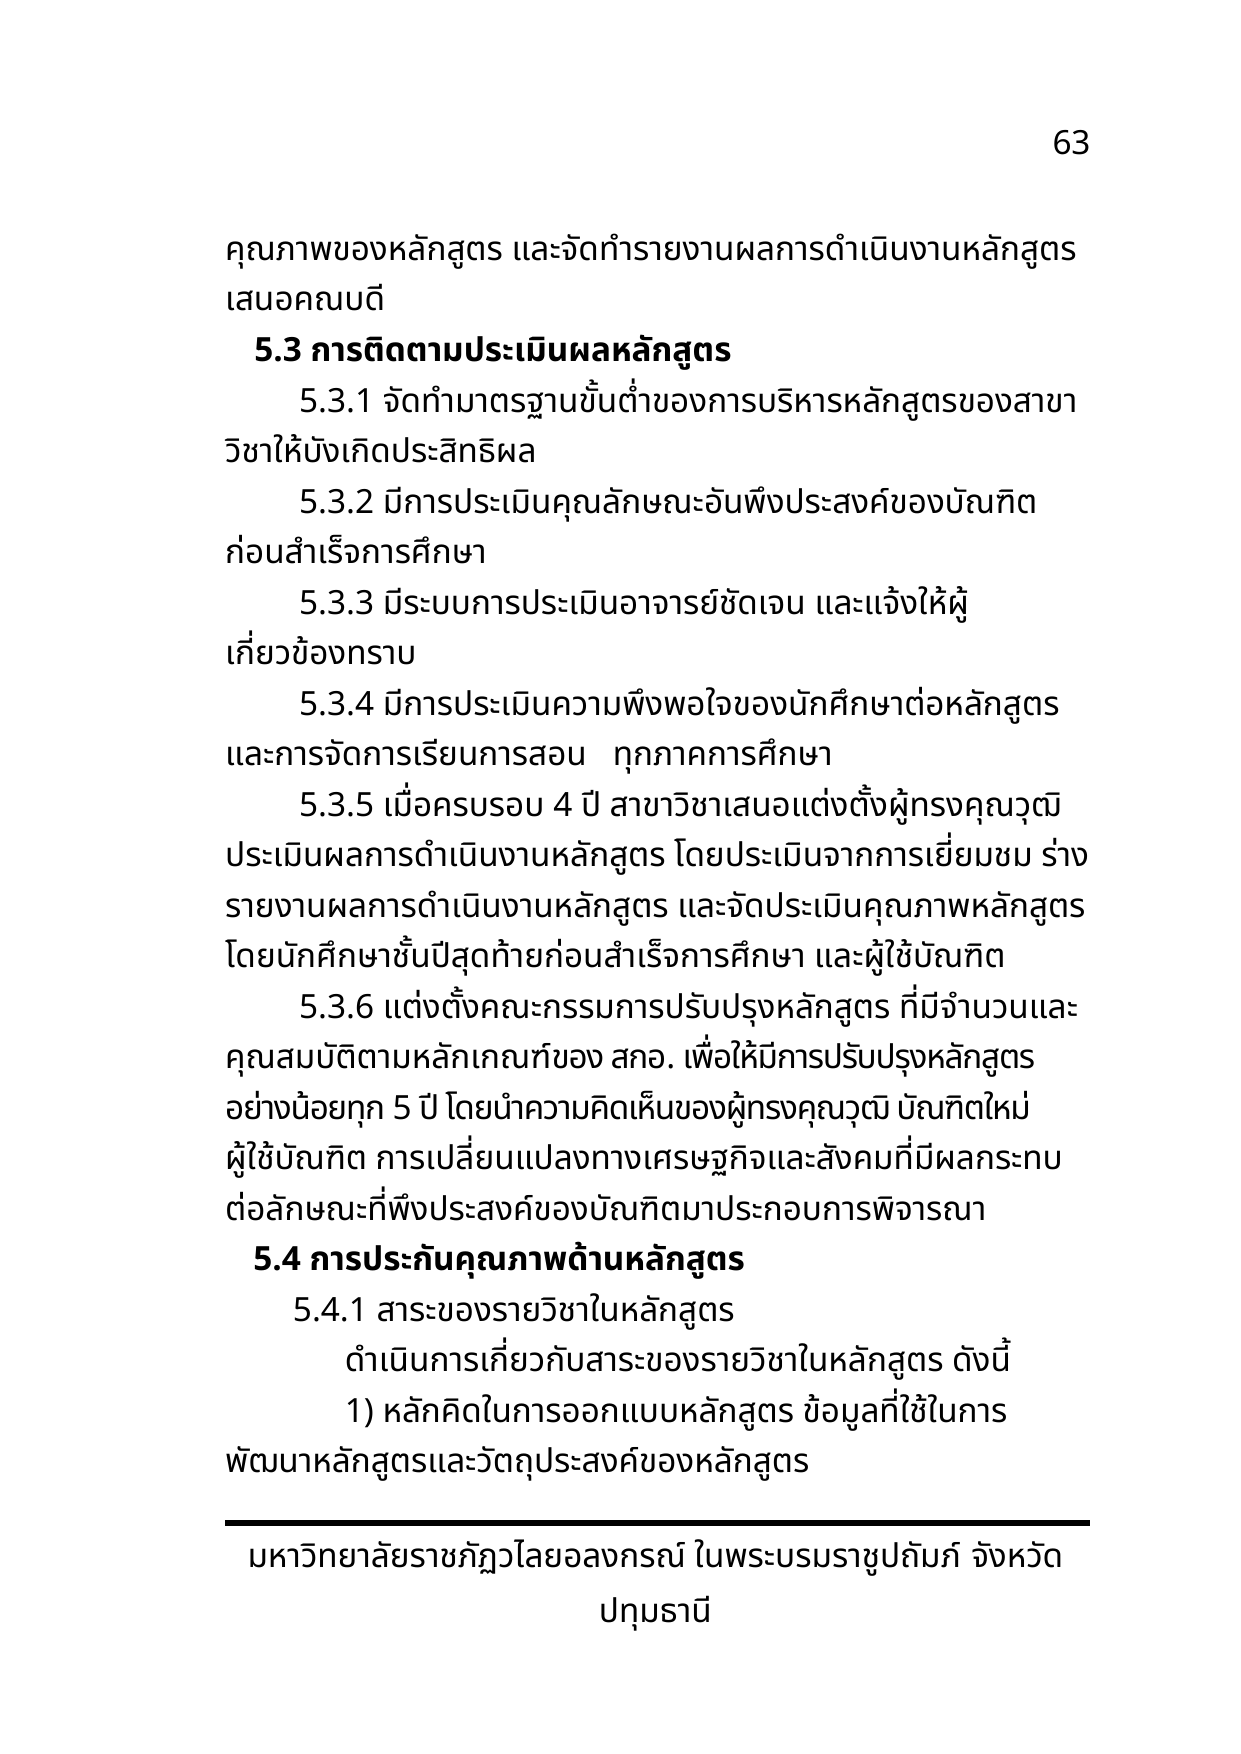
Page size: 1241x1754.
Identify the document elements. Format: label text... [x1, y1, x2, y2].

text 1) หลักคิดในการออกแบบหลักสูตร ข้อมูลที่ใช้ในการพัฒนาหลักสูตรและวัตถุประสงค์ของหลักสูตร [225, 1387, 1090, 1488]
text 5.3.3 มีระบบการประเมินอาจารย์ชัดเจน และแจ้งให้ผู้เกี่ยวข้องทราบ [225, 578, 1090, 679]
text 5.3.1 จัดทำมาตรฐานขั้นต่ำของการบริหารหลักสูตรของสาขาวิชาให้บังเกิดประสิทธิผล [225, 376, 1090, 477]
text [225, 225, 1090, 326]
text 5.4.1 สาระของรายวิชาในหลักสูตร [225, 1286, 1090, 1336]
text 5.3 การติดตามประเมินผลหลักสูตร [225, 326, 1090, 376]
text 5.3.4 มีการประเมินความพึงพอใจของนักศึกษาต่อหลักสูตรและการจัดการเรียนการสอน ทุกภาคการศึกษา [225, 679, 1090, 781]
text 5.3.5 เมื่อครบรอบ 4 ปี สาขาวิชาเสนอแต่งตั้งผู้ทรงคุณวุฒิประเมินผลการดำเนินงานหลักสูตร โดยประเมินจากการเยี่ยมชม ร่างรายงานผลการดำเนินงานหลักสูตร และจัดประเมินคุณภาพหลักสูตรโดยนักศึกษาชั้นปีสุดท้ายก่อนสำเร็จการศึกษา และผู้ใช้บัณฑิต [225, 781, 1090, 982]
text 5.4 การประกันคุณภาพด้านหลักสูตร [225, 1235, 1090, 1286]
text 5.3.6 แต่งตั้งคณะกรรมการปรับปรุงหลักสูตร ที่มีจำนวนและคุณสมบัติตามหลักเกณฑ์ของ สกอ. เพื่อให้มีการปรับปรุงหลักสูตรอย่างน้อยทุก 5 ปี โดยนำความคิดเห็นของผู้ทรงคุณวุฒิ บัณฑิตใหม่ ผู้ใช้บัณฑิต การเปลี่ยนแปลงทางเศรษฐกิจและสังคมที่มีผลกระทบต่อลักษณะที่พึงประสงค์ของบัณฑิตมาประกอบการพิจารณา [225, 982, 1090, 1235]
text ดำเนินการเกี่ยวกับสาระของรายวิชาในหลักสูตร ดังนี้ [225, 1336, 1090, 1387]
text 5.3.2 มีการประเมินคุณลักษณะอันพึงประสงค์ของบัณฑิตก่อนสำเร็จการศึกษา [225, 477, 1090, 578]
